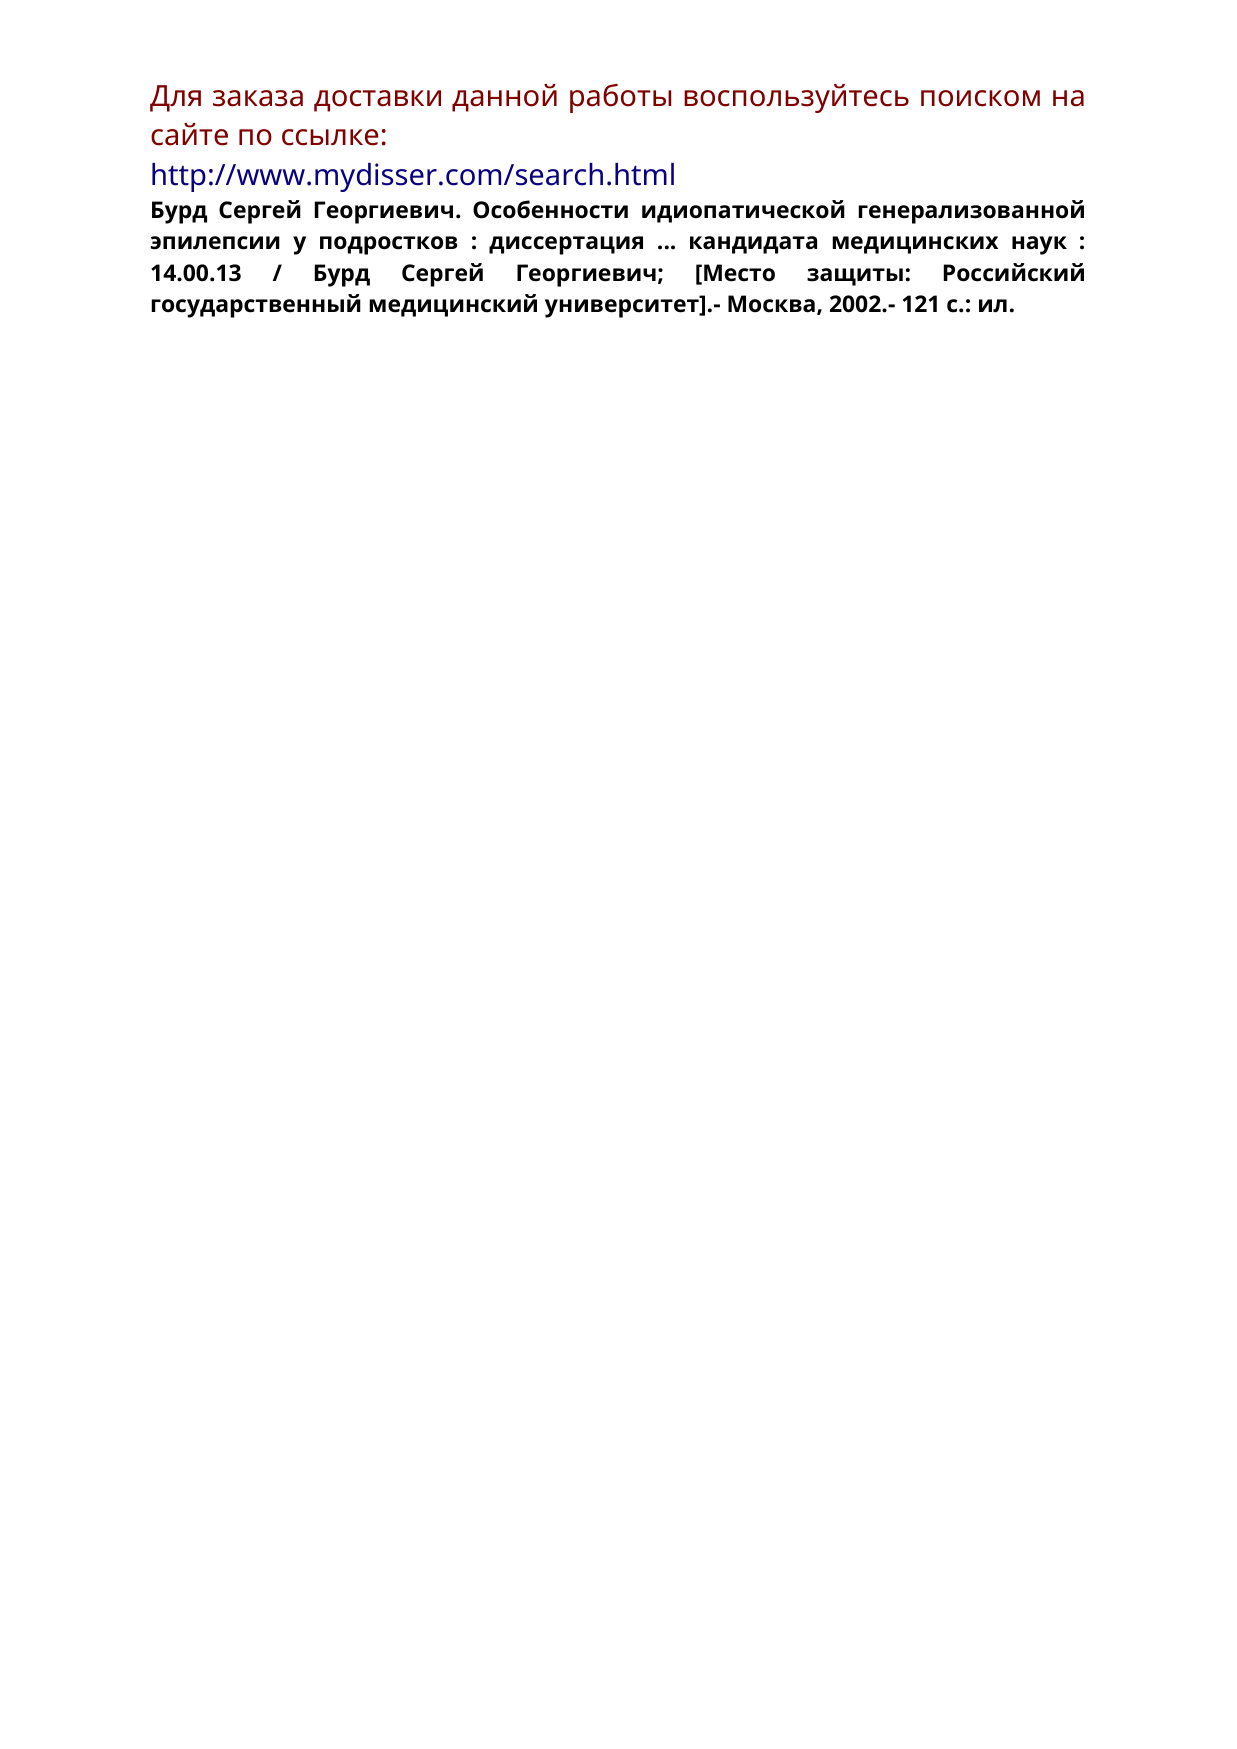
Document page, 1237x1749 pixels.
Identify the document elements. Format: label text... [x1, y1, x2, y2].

text Бурд Сергей Георгиевич. Особенности идиопатической генерализованной эпилепсии у подростков : диссертация ... кандидата медицинских наук : 14.00.13 / Бурд Сергей Георгиевич; [Место защиты: Российский государственный медицинский университет].- Москва, 2002.- 121 с.: ил. [150, 194, 1086, 319]
